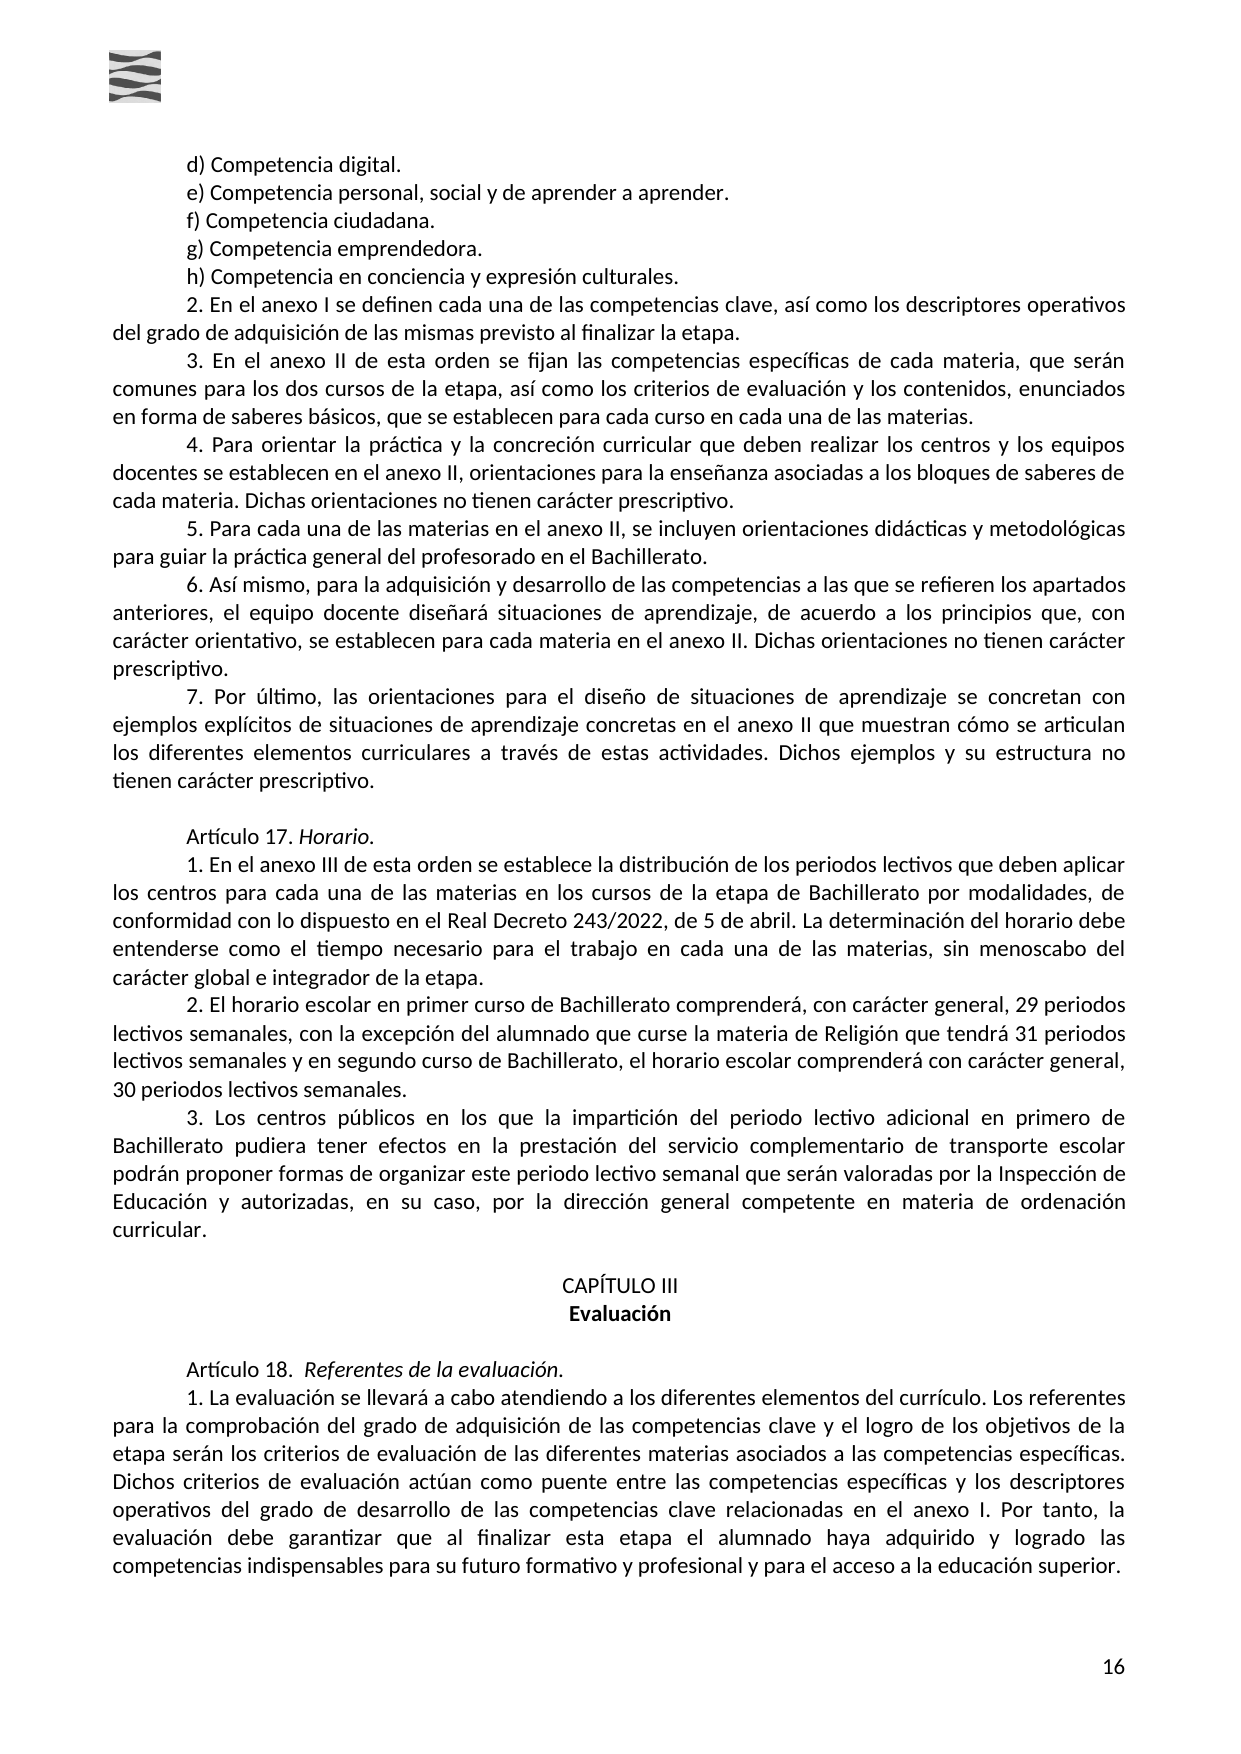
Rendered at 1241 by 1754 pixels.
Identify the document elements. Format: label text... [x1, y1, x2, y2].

text Evaluación [112, 1299, 1128, 1327]
text 3. Los centros públicos en los que la impartición del periodo lectivo adicional en primero de Bachillerato pudiera tener efectos en la prestación del servicio complementario de transporte escolar podrán proponer formas de organizar este periodo lectivo semanal que serán valoradas por la Inspección de Educación y autorizadas, en su caso, por la dirección general competente en materia de ordenación curricular. [112, 1103, 1128, 1243]
text h) Competencia en conciencia y expresión culturales. [112, 262, 1128, 290]
text e) Competencia personal, social y de aprender a aprender. [112, 178, 1128, 206]
text CAPÍTULO III [112, 1271, 1128, 1299]
text 6. Así mismo, para la adquisición y desarrollo de las competencias a las que se refieren los apartados anteriores, el equipo docente diseñará situaciones de aprendizaje, de acuerdo a los principios que, con carácter orientativo, se establecen para cada materia en el anexo II. Dichas orientaciones no tienen carácter prescriptivo. [112, 570, 1128, 682]
text 1. La evaluación se llevará a cabo atendiendo a los diferentes elementos del currículo. Los referentes para la comprobación del grado de adquisición de las competencias clave y el logro de los objetivos de la etapa serán los criterios de evaluación de las diferentes materias asociados a las competencias específicas. Dichos criterios de evaluación actúan como puente entre las competencias específicas y los descriptores operativos del grado de desarrollo de las competencias clave relacionadas en el anexo I. Por tanto, la evaluación debe garantizar que al finalizar esta etapa el alumnado haya adquirido y logrado las competencias indispensables para su futuro formativo y profesional y para el acceso a la educación superior. [112, 1383, 1128, 1579]
text 7. Por último, las orientaciones para el diseño de situaciones de aprendizaje se concretan con ejemplos explícitos de situaciones de aprendizaje concretas en el anexo II que muestran cómo se articulan los diferentes elementos curriculares a través de estas actividades. Dichos ejemplos y su estructura no tienen carácter prescriptivo. [112, 682, 1128, 794]
text 5. Para cada una de las materias en el anexo II, se incluyen orientaciones didácticas y metodológicas para guiar la práctica general del profesorado en el Bachillerato. [112, 514, 1128, 570]
text 4. Para orientar la práctica y la concreción curricular que deben realizar los centros y los equipos docentes se establecen en el anexo II, orientaciones para la enseñanza asociadas a los bloques de saberes de cada materia. Dichas orientaciones no tienen carácter prescriptivo. [112, 430, 1128, 514]
text 2. El horario escolar en primer curso de Bachillerato comprenderá, con carácter general, 29 periodos lectivos semanales, con la excepción del alumnado que curse la materia de Religión que tendrá 31 periodos lectivos semanales y en segundo curso de Bachillerato, el horario escolar comprenderá con carácter general, 30 periodos lectivos semanales. [112, 991, 1128, 1103]
text g) Competencia emprendedora. [112, 234, 1128, 262]
text Artículo 17. Horario. [112, 822, 1128, 851]
text 3. En el anexo II de esta orden se fijan las competencias específicas de cada materia, que serán comunes para los dos cursos de la etapa, así como los criterios de evaluación y los contenidos, enunciados en forma de saberes básicos, que se establecen para cada curso en cada una de las materias. [112, 346, 1128, 430]
text d) Competencia digital. [112, 150, 1128, 178]
text f) Competencia ciudadana. [112, 206, 1128, 234]
text Artículo 18. Referentes de la evaluación. [112, 1355, 1128, 1383]
text 1. En el anexo III de esta orden se establece la distribución de los periodos lectivos que deben aplicar los centros para cada una de las materias en los cursos de la etapa de Bachillerato por modalidades, de conformidad con lo dispuesto en el Real Decreto 243/2022, de 5 de abril. La determinación del horario debe entenderse como el tiempo necesario para el trabajo en cada una de las materias, sin menoscabo del carácter global e integrador de la etapa. [112, 851, 1128, 991]
text 2. En el anexo I se definen cada una de las competencias clave, así como los descriptores operativos del grado de adquisición de las mismas previsto al finalizar la etapa. [112, 290, 1128, 346]
